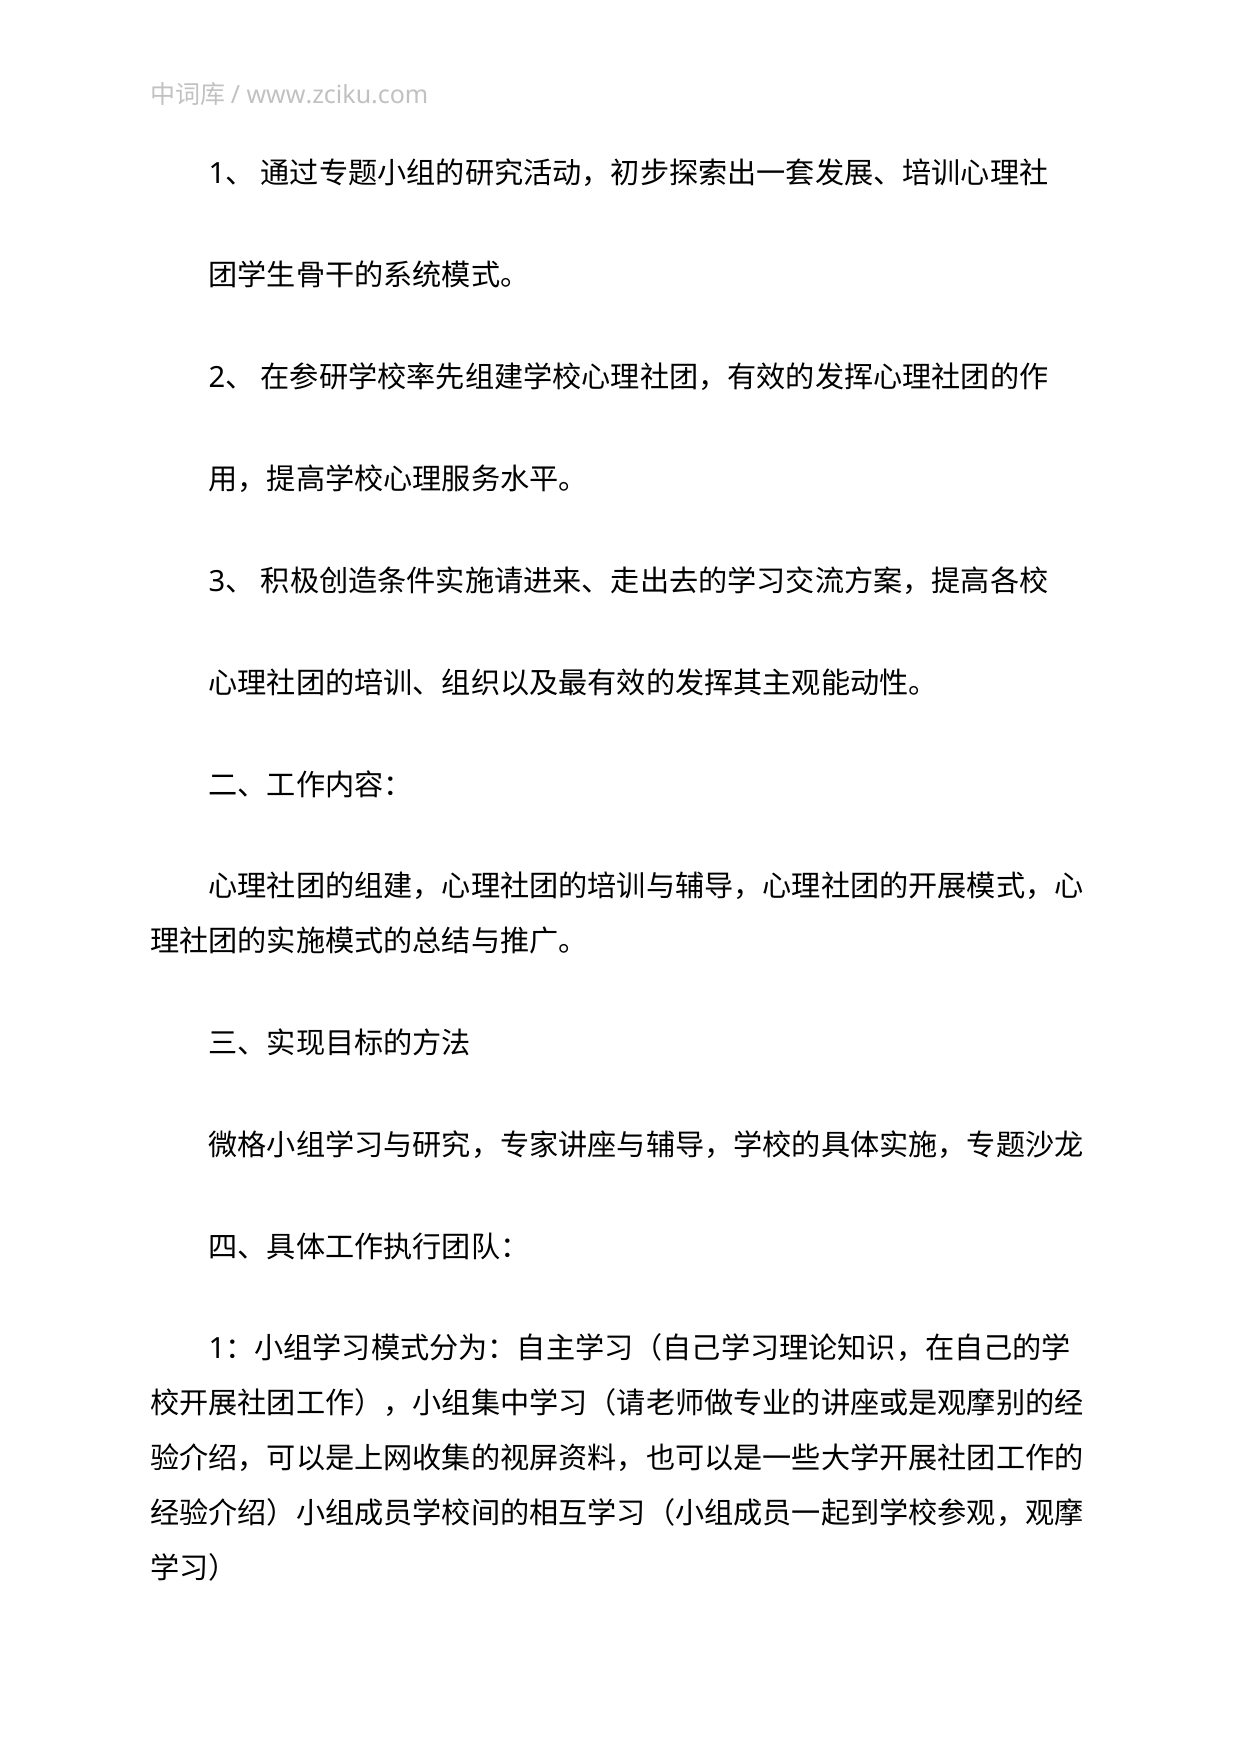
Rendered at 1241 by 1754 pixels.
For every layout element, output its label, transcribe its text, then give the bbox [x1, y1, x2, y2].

text 团学生骨干的系统模式。 [150, 252, 1090, 294]
text 3、 积极创造条件实施请进来、走出去的学习交流方案，提高各校 [150, 557, 1090, 600]
text 四、具体工作执行团队： [150, 1223, 1090, 1266]
text 2、 在参研学校率先组建学校心理社团，有效的发挥心理社团的作 [150, 354, 1090, 396]
text 三、实现目标的方法 [150, 1020, 1090, 1062]
text 1：小组学习模式分为：自主学习（自己学习理论知识，在自己的学校开展社团工作），小组集中学习（请老师做专业的讲座或是观摩别的经验介绍，可以是上网收集的视屏资料，也可以是一些大学开展社团工作的经验介绍）小组成员学校间的相互学习（小组成员一起到学校参观，观摩学习） [150, 1325, 1090, 1587]
text 微格小组学习与研究，专家讲座与辅导，学校的具体实施，专题沙龙 [150, 1121, 1090, 1164]
text 二、工作内容： [150, 761, 1090, 803]
text 用，提高学校心理服务水平。 [150, 456, 1090, 498]
text 1、 通过专题小组的研究活动，初步探索出一套发展、培训心理社 [150, 150, 1090, 192]
text 心理社团的培训、组织以及最有效的发挥其主观能动性。 [150, 659, 1090, 702]
text 心理社团的组建，心理社团的培训与辅导，心理社团的开展模式，心理社团的实施模式的总结与推广。 [150, 863, 1090, 960]
